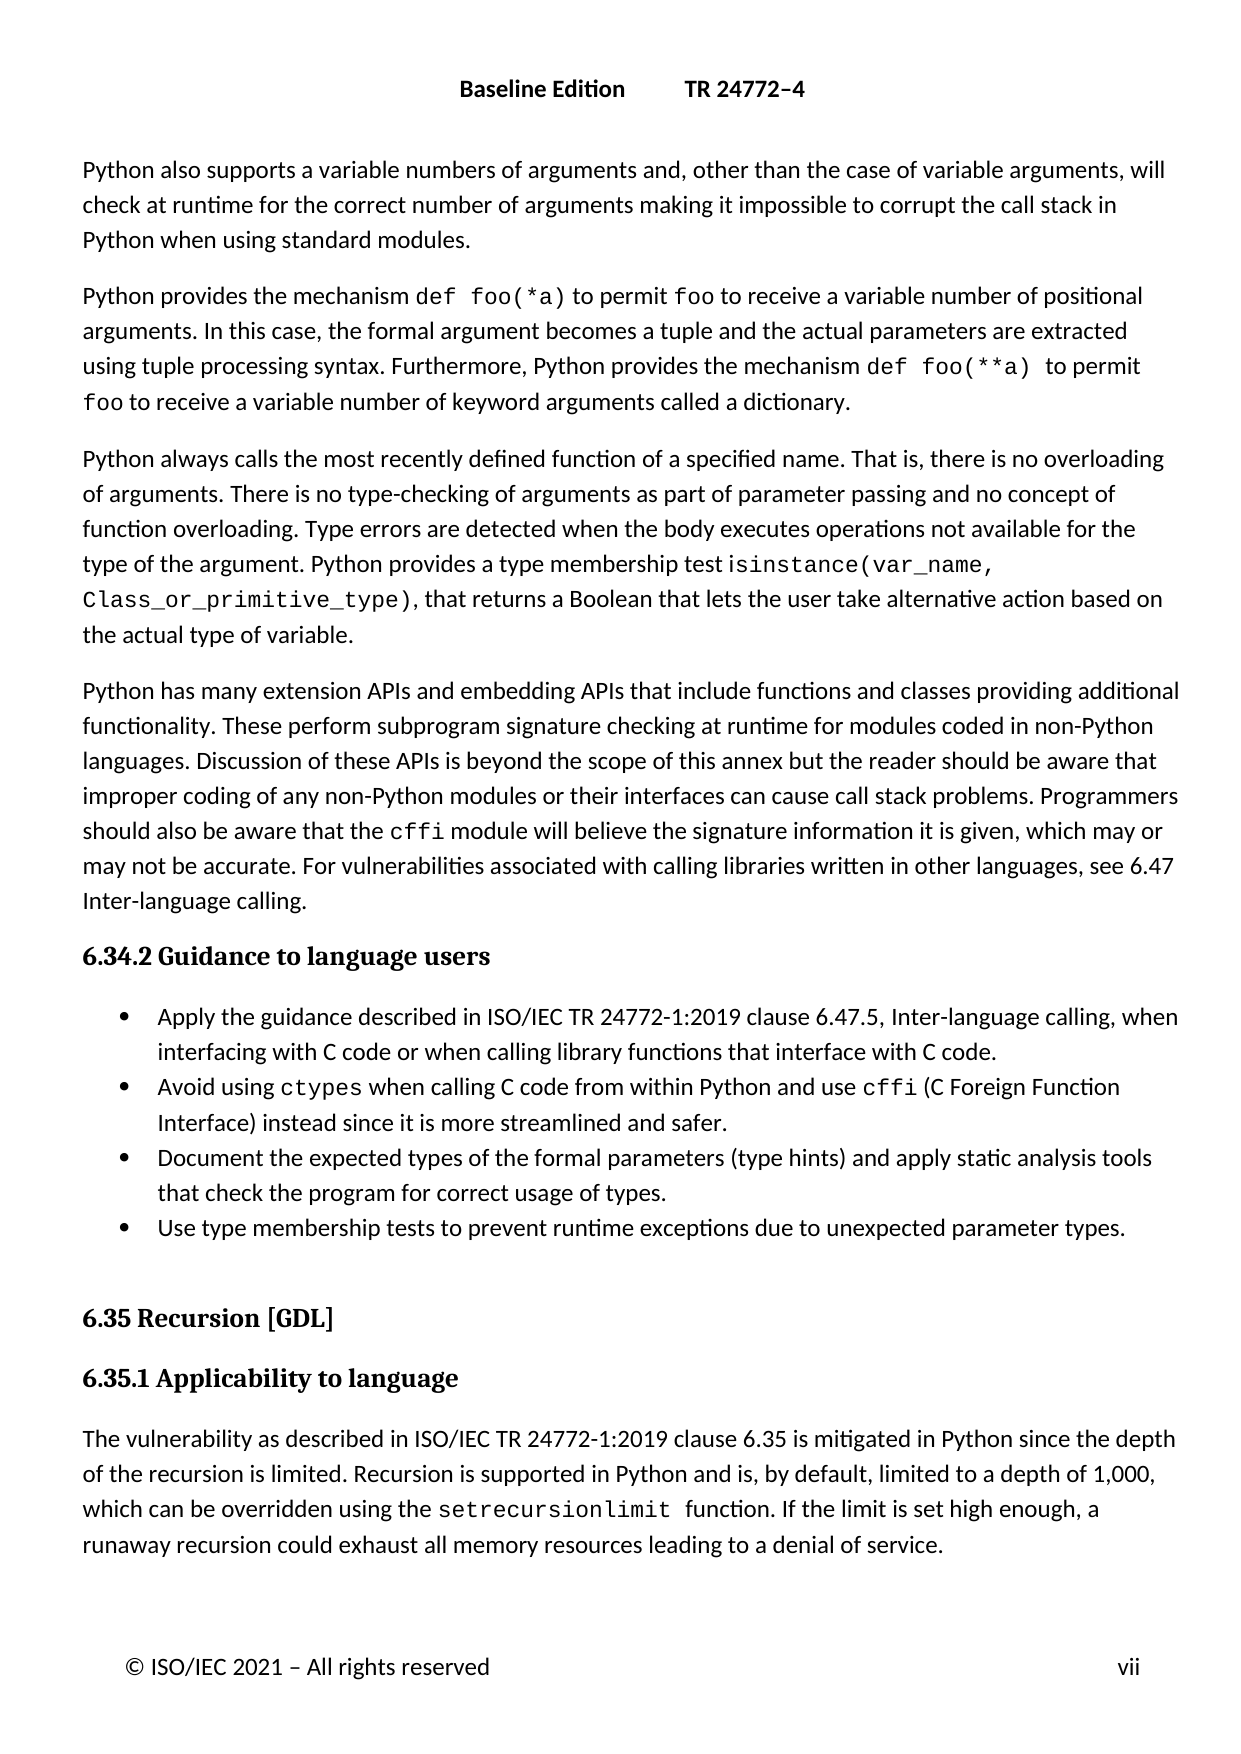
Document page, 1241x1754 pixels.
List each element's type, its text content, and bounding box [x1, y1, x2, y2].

list Apply the guidance described in ISO/IEC TR 24772-1:2019 clause 6.47.5, Inter-language calling, when interfacing with C code or when calling library functions that interface with C code. [120, 1001, 1182, 1067]
text Python also supports a variable numbers of arguments and, other than the case of variable arguments, will check at runtime for the correct number of arguments making it impossible to corrupt the call stack in Python when using standard modules. [82, 154, 1182, 254]
subtitle 6.34.2 Guidance to language users [82, 941, 1182, 972]
subtitle 6.35.1 Applicability to language [82, 1363, 1182, 1395]
list Use type membership tests to prevent runtime exceptions due to unexpected parameter types. [120, 1212, 1182, 1242]
text The vulnerability as described in ISO/IEC TR 24772-1:2019 clause 6.35 is mitigated in Python since the depth of the recursion is limited. Recursion is supported in Python and is, by default, limited to a depth of 1,000, which can be overridden using the setrecursionlimit function. If the limit is set high enough, a runaway recursion could exhaust all memory resources leading to a denial of service. [82, 1424, 1182, 1560]
text Python always calls the most recently defined function of a specified name. That is, there is no overloading of arguments. There is no type-checking of arguments as part of parameter passing and no concept of function overloading. Type errors are detected when the body executes operations not available for the type of the argument. Python provides a type membership test isinstance(var_name, Class_or_primitive_type), that returns a Boolean that lets the user take alternative action based on the actual type of variable. [82, 443, 1182, 649]
list Document the expected types of the formal parameters (type hints) and apply static analysis tools that check the program for correct usage of types. [120, 1142, 1182, 1207]
text Python has many extension APIs and embedding APIs that include functions and classes providing additional functionality. These perform subprogram signature checking at runtime for modules coded in non-Python languages. Discussion of these APIs is beyond the scope of this annex but the reader should be aware that improper coding of any non-Python modules or their interfaces can cause call stack problems. Programmers should also be aware that the cffi module will believe the signature information it is given, which may or may not be accurate. For vulnerabilities associated with calling libraries written in other languages, see 6.47 Inter-language calling. [82, 675, 1182, 916]
subtitle 6.35 Recursion [GDL] [82, 1303, 1182, 1334]
list Avoid using ctypes when calling C code from within Python and use cffi (C Foreign Function Interface) instead since it is more streamlined and safer. [120, 1071, 1182, 1137]
text Python provides the mechanism def foo(*a) to permit foo to receive a variable number of positional arguments. In this case, the formal argument becomes a tuple and the actual parameters are extracted using tuple processing syntax. Furthermore, Python provides the mechanism def foo(**a) to permit foo to receive a variable number of keyword arguments called a dictionary. [82, 280, 1182, 417]
